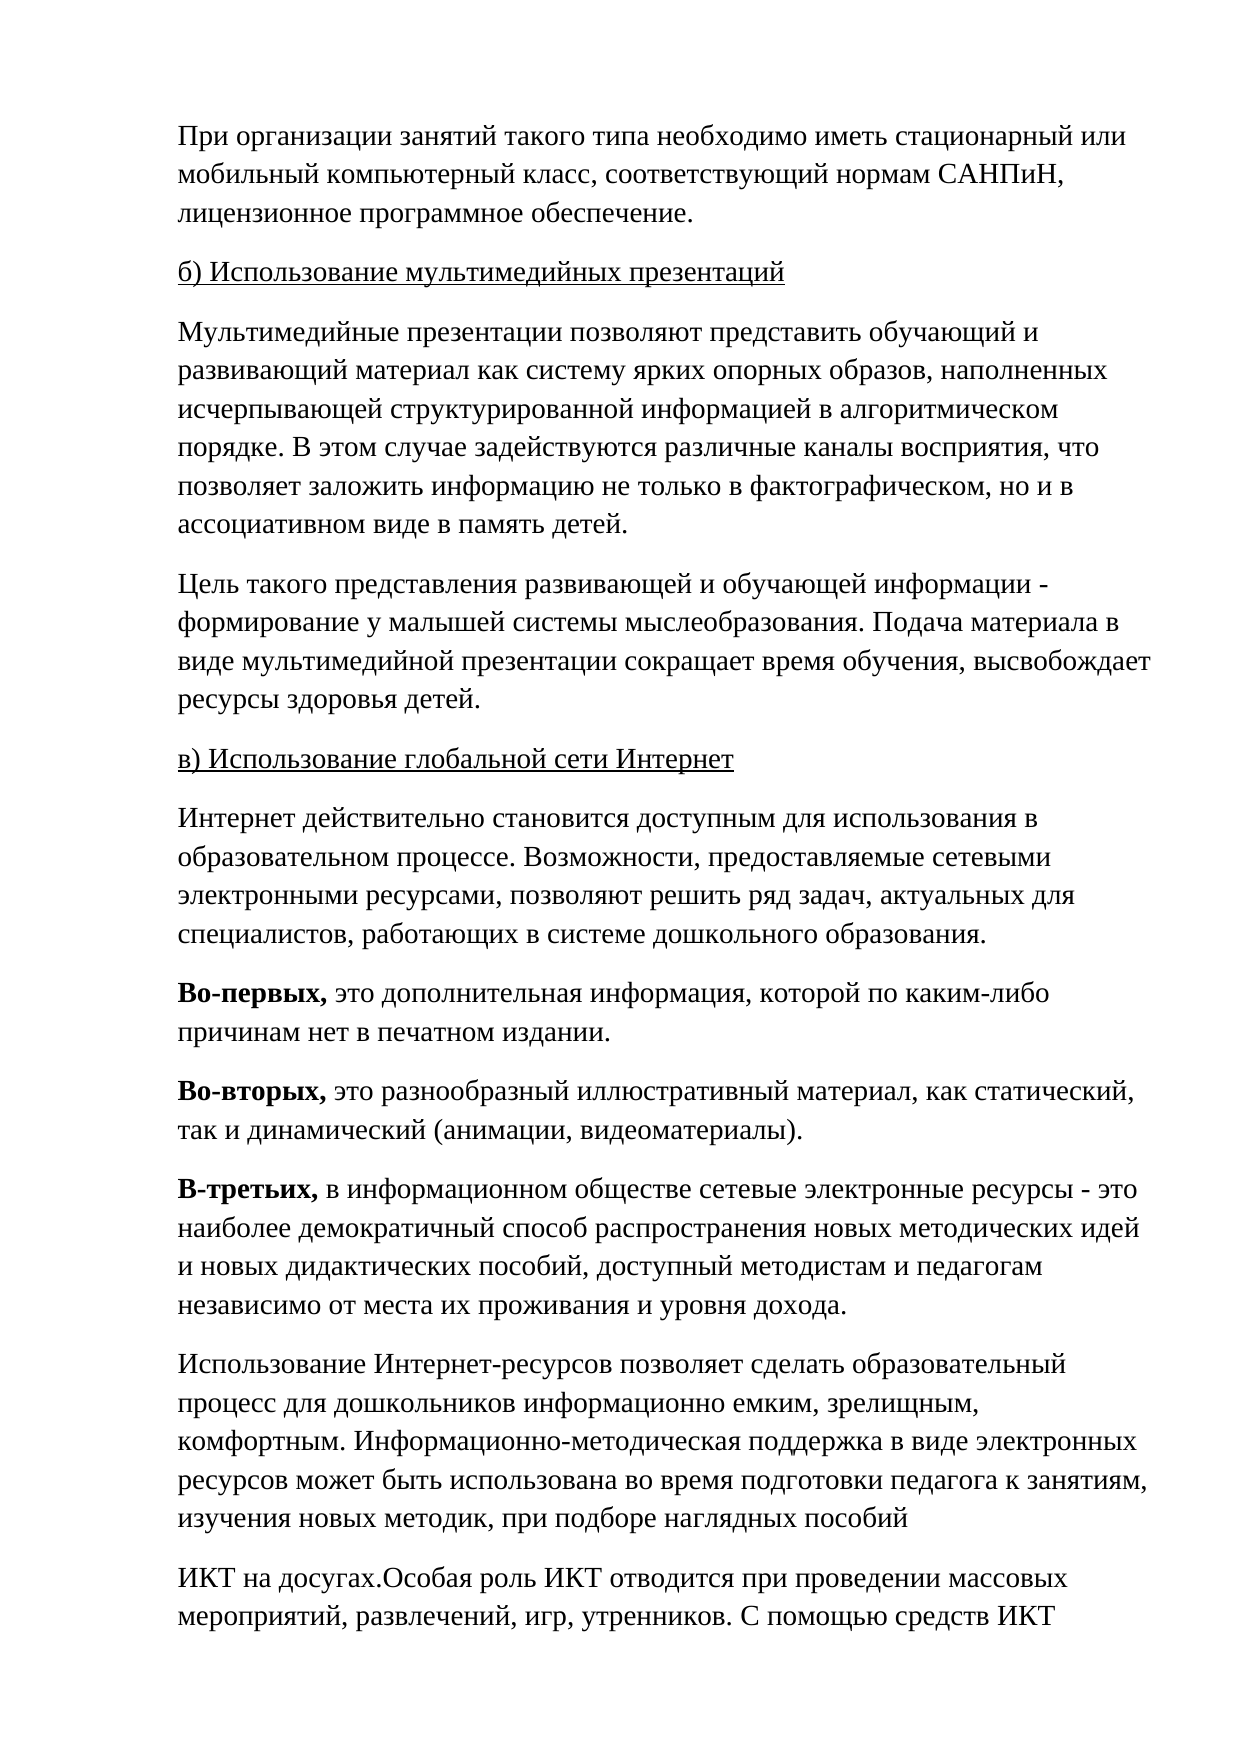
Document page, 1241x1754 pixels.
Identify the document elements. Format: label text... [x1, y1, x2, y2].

text в) Использование глобальной сети Интернет [177, 741, 1152, 774]
text Во-вторых, это разнообразный иллюстративный материал, как статический, так и динамический (анимации, видеоматериалы). [177, 1073, 1152, 1145]
text Интернет действительно становится доступным для использования в образовательном процессе. Возможности, предоставляемые сетевыми электронными ресурсами, позволяют решить ряд задач, актуальных для специалистов, работающих в системе дошкольного образования. [177, 800, 1152, 949]
text В-третьих, в информационном обществе сетевые электронные ресурсы - это наиболее демократичный способ распространения новых методических идей и новых дидактических пособий, доступный методистам и педагогам независимо от места их проживания и уровня дохода. [177, 1171, 1152, 1320]
text Во-первых, это дополнительная информация, которой по каким-либо причинам нет в печатном издании. [177, 975, 1152, 1047]
text Использование Интернет-ресурсов позволяет сделать образовательный процесс для дошкольников информационно емким, зрелищным, комфортным. Информационно-методическая поддержка в виде электронных ресурсов может быть использована во время подготовки педагога к занятиям, изучения новых методик, при подборе наглядных пособий [177, 1346, 1152, 1534]
text Цель такого представления развивающей и обучающей информации - формирование у малышей системы мыслеобразования. Подача материала в виде мультимедийной презентации сокращает время обучения, высвобождает ресурсы здоровья детей. [177, 566, 1152, 715]
text При организации занятий такого типа необходимо иметь стационарный или мобильный компьютерный класс, соответствующий нормам САНПиН, лицензионное программное обеспечение. [177, 118, 1152, 229]
text б) Использование мультимедийных презентаций [177, 254, 1152, 288]
text Мультимедийные презентации позволяют представить обучающий и развивающий материал как систему ярких опорных образов, наполненных исчерпывающей структурированной информацией в алгоритмическом порядке. В этом случае задействуются различные каналы восприятия, что позволяет заложить информацию не только в фактографическом, но и в ассоциативном виде в память детей. [177, 314, 1152, 540]
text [177, 1560, 1152, 1632]
